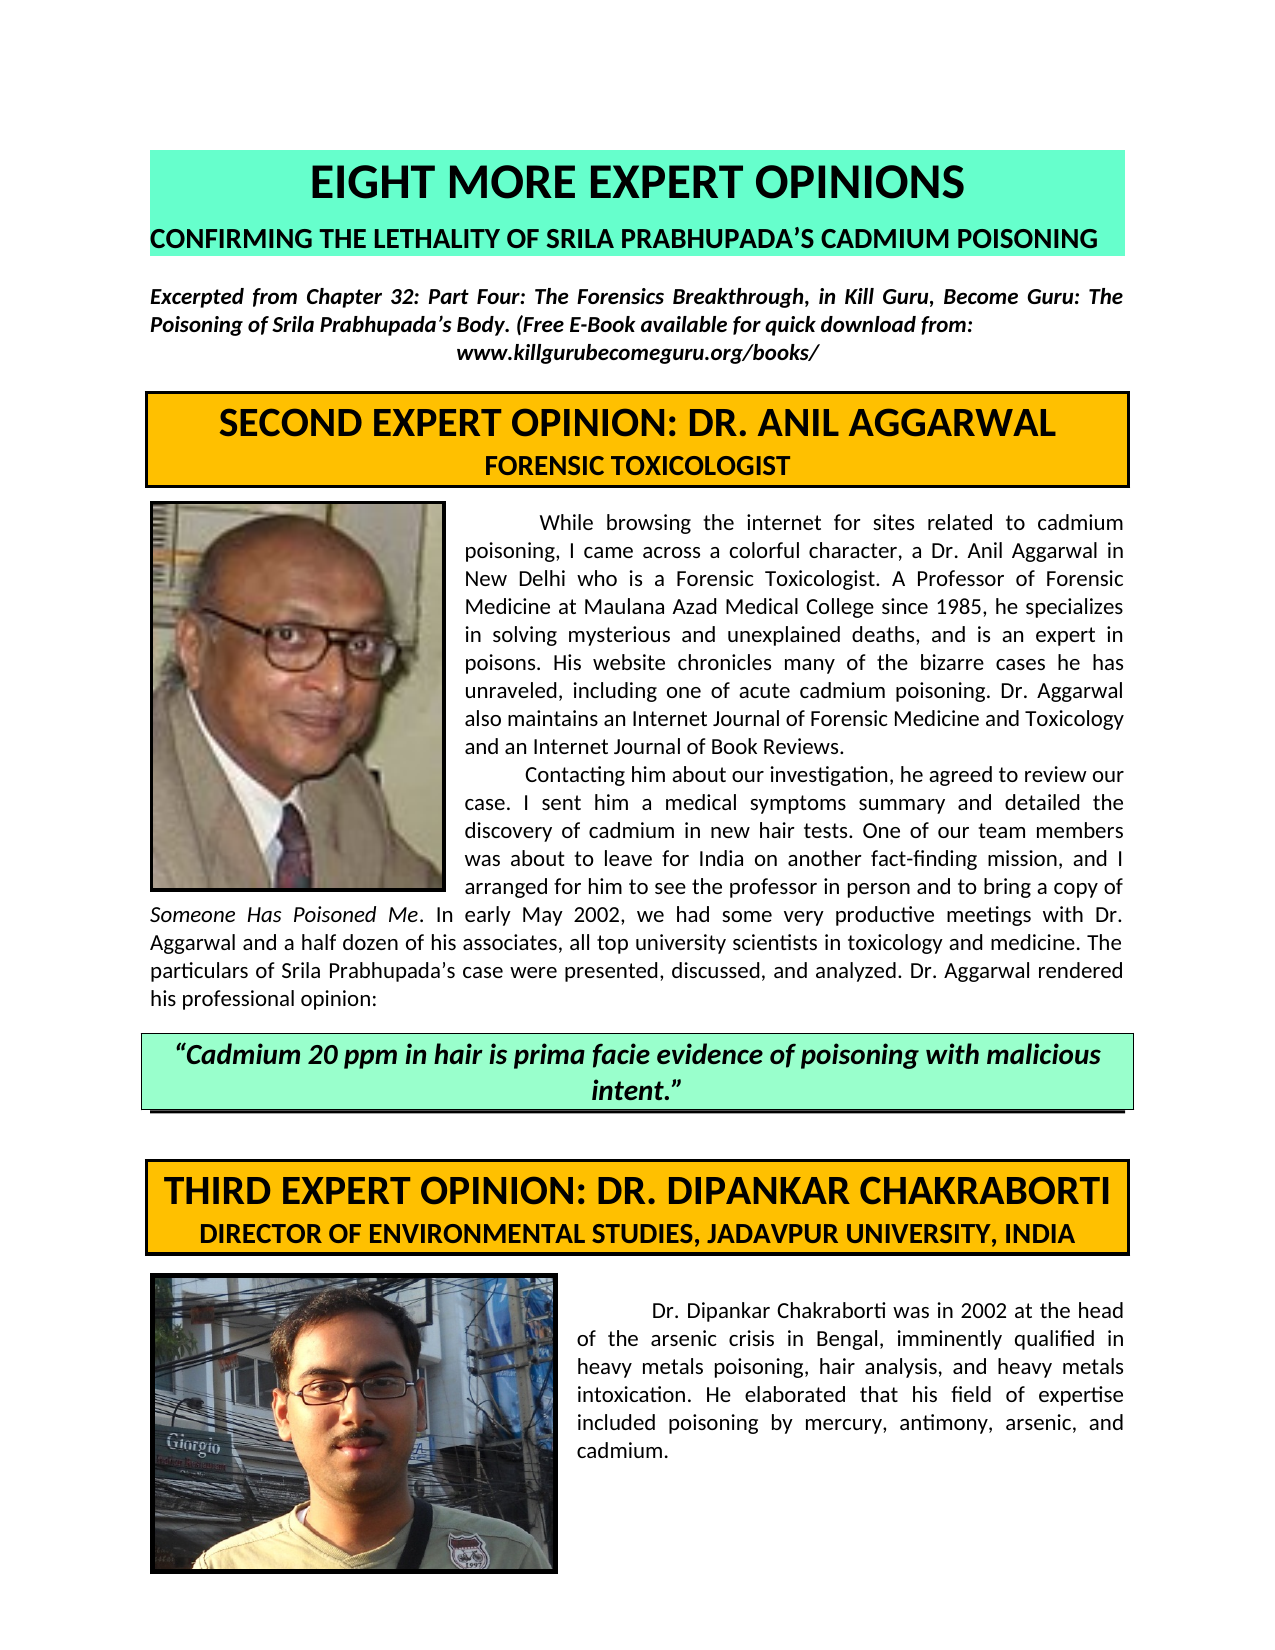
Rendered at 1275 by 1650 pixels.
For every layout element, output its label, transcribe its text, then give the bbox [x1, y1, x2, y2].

text “Cadmium 20 ppm in hair is prima facie evidence of poisoning with malicious intent.” [142, 1034, 1133, 1109]
text FORENSIC TOXICOLOGIST [148, 442, 1127, 485]
text Contacting him about our investigation, he agreed to review our case. I sent him a medical symptoms summary and detailed the discovery of cadmium in new hair tests. One of our team members was about to leave for India on another fact-finding mission, and I arranged for him to see the professor in person and to bring a copy of Someone Has Poisoned Me. In early May 2002, we had some very productive meetings with Dr. Aggarwal and a half dozen of his associates, all top university scientists in toxicology and medicine. The particulars of Srila Prabhupada’s case were presented, discussed, and analyzed. Dr. Aggarwal rendered his professional opinion: [150, 760, 1125, 1012]
picture [153, 504, 442, 888]
text THIRD EXPERT OPINION: DR. DIPANKAR CHAKRABORTI [148, 1162, 1127, 1209]
text Excerpted from Chapter 32: Part Four: The Forensics Breakthrough, in Kill Guru, Become Guru: The Poisoning of Srila Prabhupada’s Body. (Free E-Book available for quick download from: [150, 282, 1125, 338]
text EIGHT MORE EXPERT OPINIONS [150, 150, 1125, 211]
text SECOND EXPERT OPINION: DR. ANIL AGGARWAL [148, 394, 1127, 442]
picture [155, 1278, 553, 1569]
text www.killgurubecomeguru.org/books/ [150, 338, 1125, 366]
text CONFIRMING THE LETHALITY OF SRILA PRABHUPADA’S CADMIUM POISONING [150, 220, 1125, 256]
text DIRECTOR OF ENVIRONMENTAL STUDIES, JADAVPUR UNIVERSITY, INDIA [148, 1209, 1127, 1252]
text While browsing the internet for sites related to cadmium poisoning, I came across a colorful character, a Dr. Anil Aggarwal in New Delhi who is a Forensic Toxicologist. A Professor of Forensic Medicine at Maulana Azad Medical College since 1985, he specializes in solving mysterious and unexplained deaths, and is an expert in poisons. His website chronicles many of the bizarre cases he has unraveled, including one of acute cadmium poisoning. Dr. Aggarwal also maintains an Internet Journal of Forensic Medicine and Toxicology and an Internet Journal of Book Reviews. [446, 508, 1125, 760]
text Dr. Dipankar Chakraborti was in 2002 at the head of the arsenic crisis in Bengal, imminently qualified in heavy metals poisoning, hair analysis, and heavy metals intoxication. He elaborated that his field of expertise included poisoning by mercury, antimony, arsenic, and cadmium. [558, 1296, 1125, 1464]
